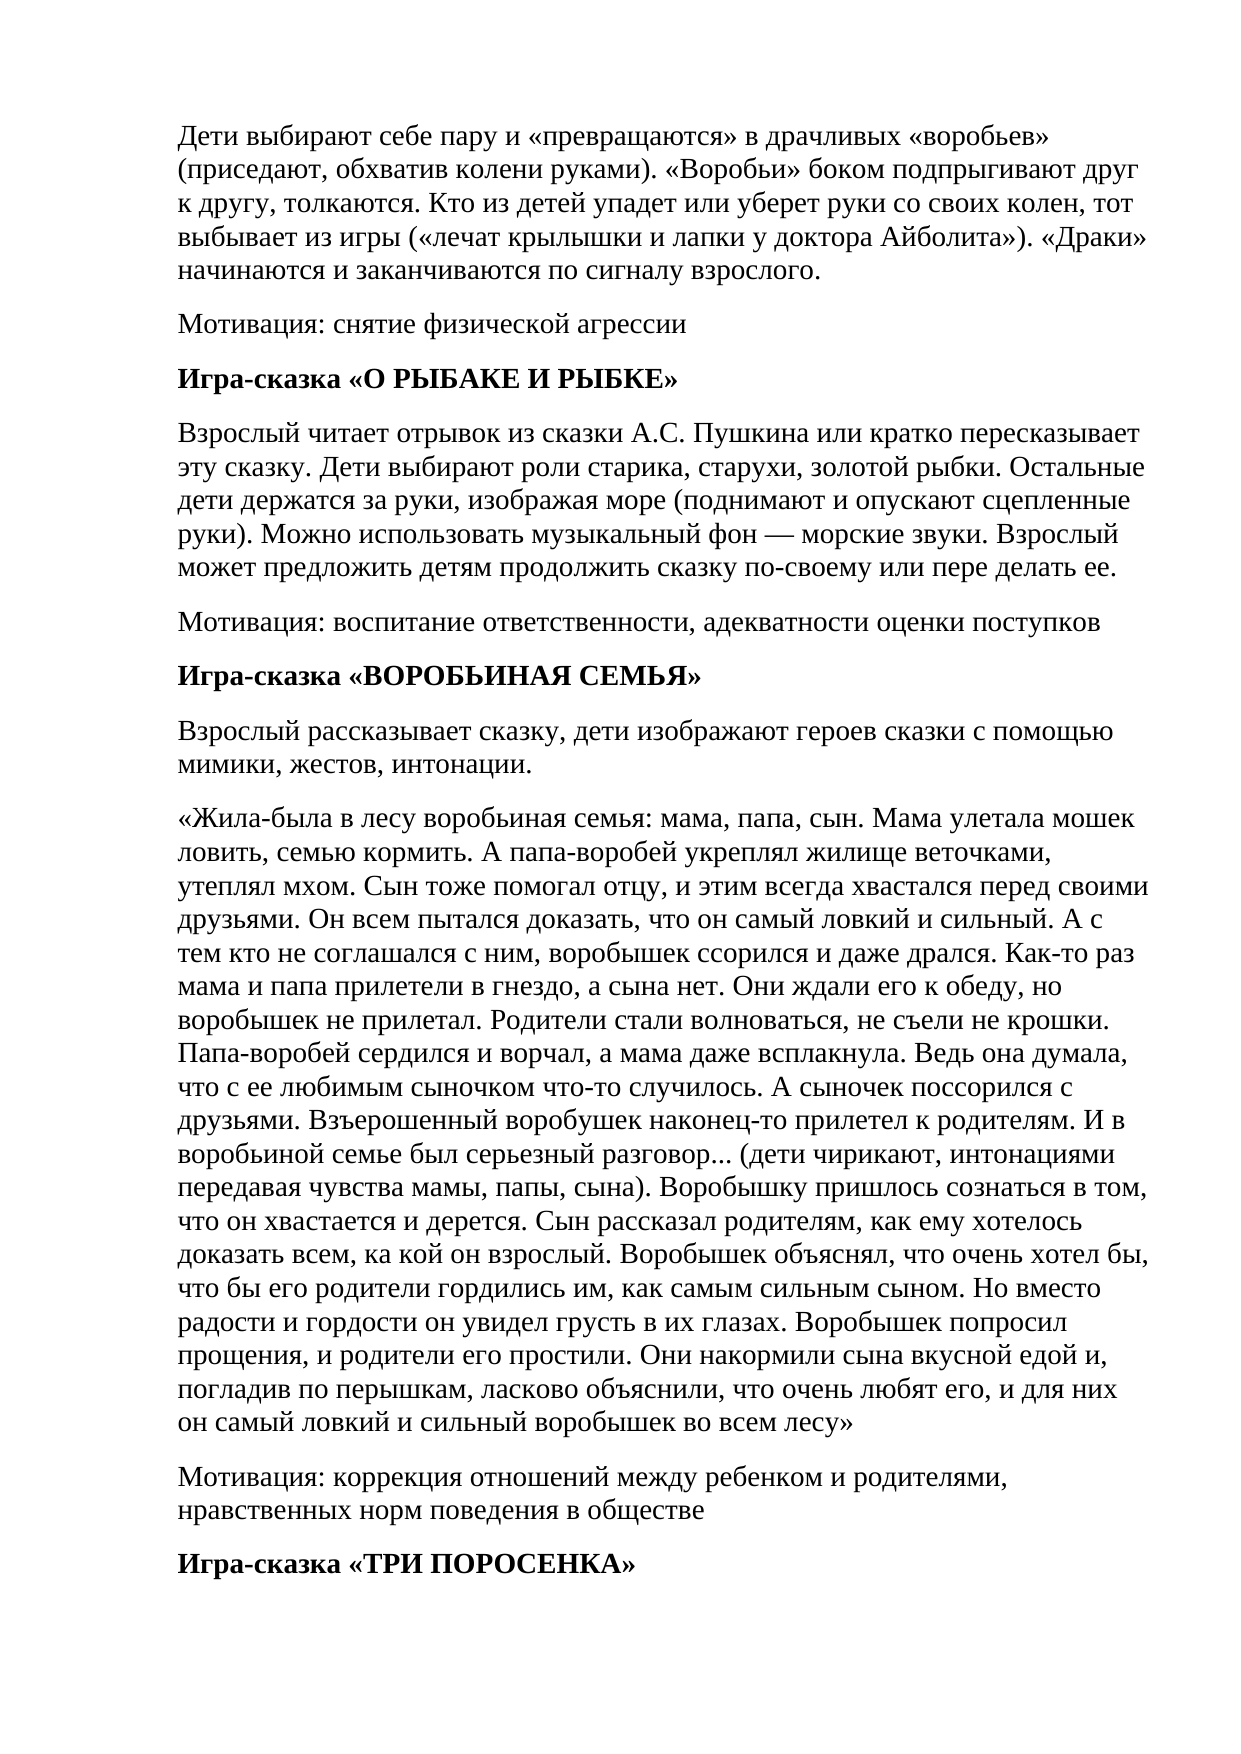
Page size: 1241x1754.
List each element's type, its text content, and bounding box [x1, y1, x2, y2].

text Мотивация: коррекция отношений между ребенком и родителями, нравственных норм поведения в обществе [177, 1459, 1152, 1526]
text «Жила-была в лесу воробьиная семья: мама, папа, сын. Мама улетала мошек ловить, семью кормить. А папа-воробей укреплял жилище веточками, утеплял мхом. Сын тоже помогал отцу, и этим всегда хвастался перед своими друзьями. Он всем пытался доказать, что он самый ловкий и сильный. А с тем кто не соглашался с ним, воробышек ссорился и даже дрался. Как-то раз мама и папа прилетели в гнездо, а сына нет. Они ждали его к обеду, но воробышек не прилетал. Родители стали волноваться, не съели не крошки. Папа-воробей сердился и ворчал, а мама даже всплакнула. Ведь она думала, что с ее любимым сыночком что-то случилось. А сыночек поссорился с друзьями. Взъерошенный воробушек наконец-то прилетел к родителям. И в воробьиной семье был серьезный разговор... (дети чирикают, интонациями передавая чувства мамы, папы, сына). Воробышку пришлось сознаться в том, что он хвастается и дерется. Сын рассказал родителям, как ему хотелось доказать всем, ка кой он взрослый. Воробышек объяснял, что очень хотел бы, что бы его родители гордились им, как самым сильным сыном. Но вместо радости и гордости он увидел грусть в их глазах. Воробышек попросил прощения, и родители его простили. Они накормили сына вкусной едой и, погладив по перышкам, ласково объяснили, что очень любят его, и для них он самый ловкий и сильный воробышек во всем лесу» [177, 801, 1152, 1438]
text Мотивация: воспитание ответственности, адекватности оценки поступков [177, 604, 1152, 637]
text Взрослый читает отрывок из сказки А.С. Пушкина или кратко пересказывает эту сказку. Дети выбирают роли старика, старухи, золотой рыбки. Остальные дети держатся за руки, изображая море (поднимают и опускают сцепленные руки). Можно использовать музыкальный фон — морские звуки. Взрослый может предложить детям продолжить сказку по-своему или пере делать ее. [177, 415, 1152, 583]
text Игра-сказка «О РЫБАКЕ И РЫБКЕ» [177, 361, 1152, 394]
text Взрослый рассказывает сказку, дети изображают героев сказки с помощью мимики, жестов, интонации. [177, 713, 1152, 780]
text Мотивация: снятие физической агрессии [177, 307, 1152, 340]
text Дети выбирают себе пару и «превращаются» в драчливых «воробьев» (приседают, обхватив колени руками). «Воробьи» боком подпрыгивают друг к другу, толкаются. Кто из детей упадет или уберет руки со своих колен, тот выбывает из игры («лечат крылышки и лапки у доктора Айболита»). «Драки» начинаются и заканчиваются по сигналу взрослого. [177, 118, 1152, 286]
text Игра-сказка «ТРИ ПОРОСЕНКА» [177, 1547, 1152, 1580]
text Игра-сказка «ВОРОБЬИНАЯ СЕМЬЯ» [177, 658, 1152, 692]
